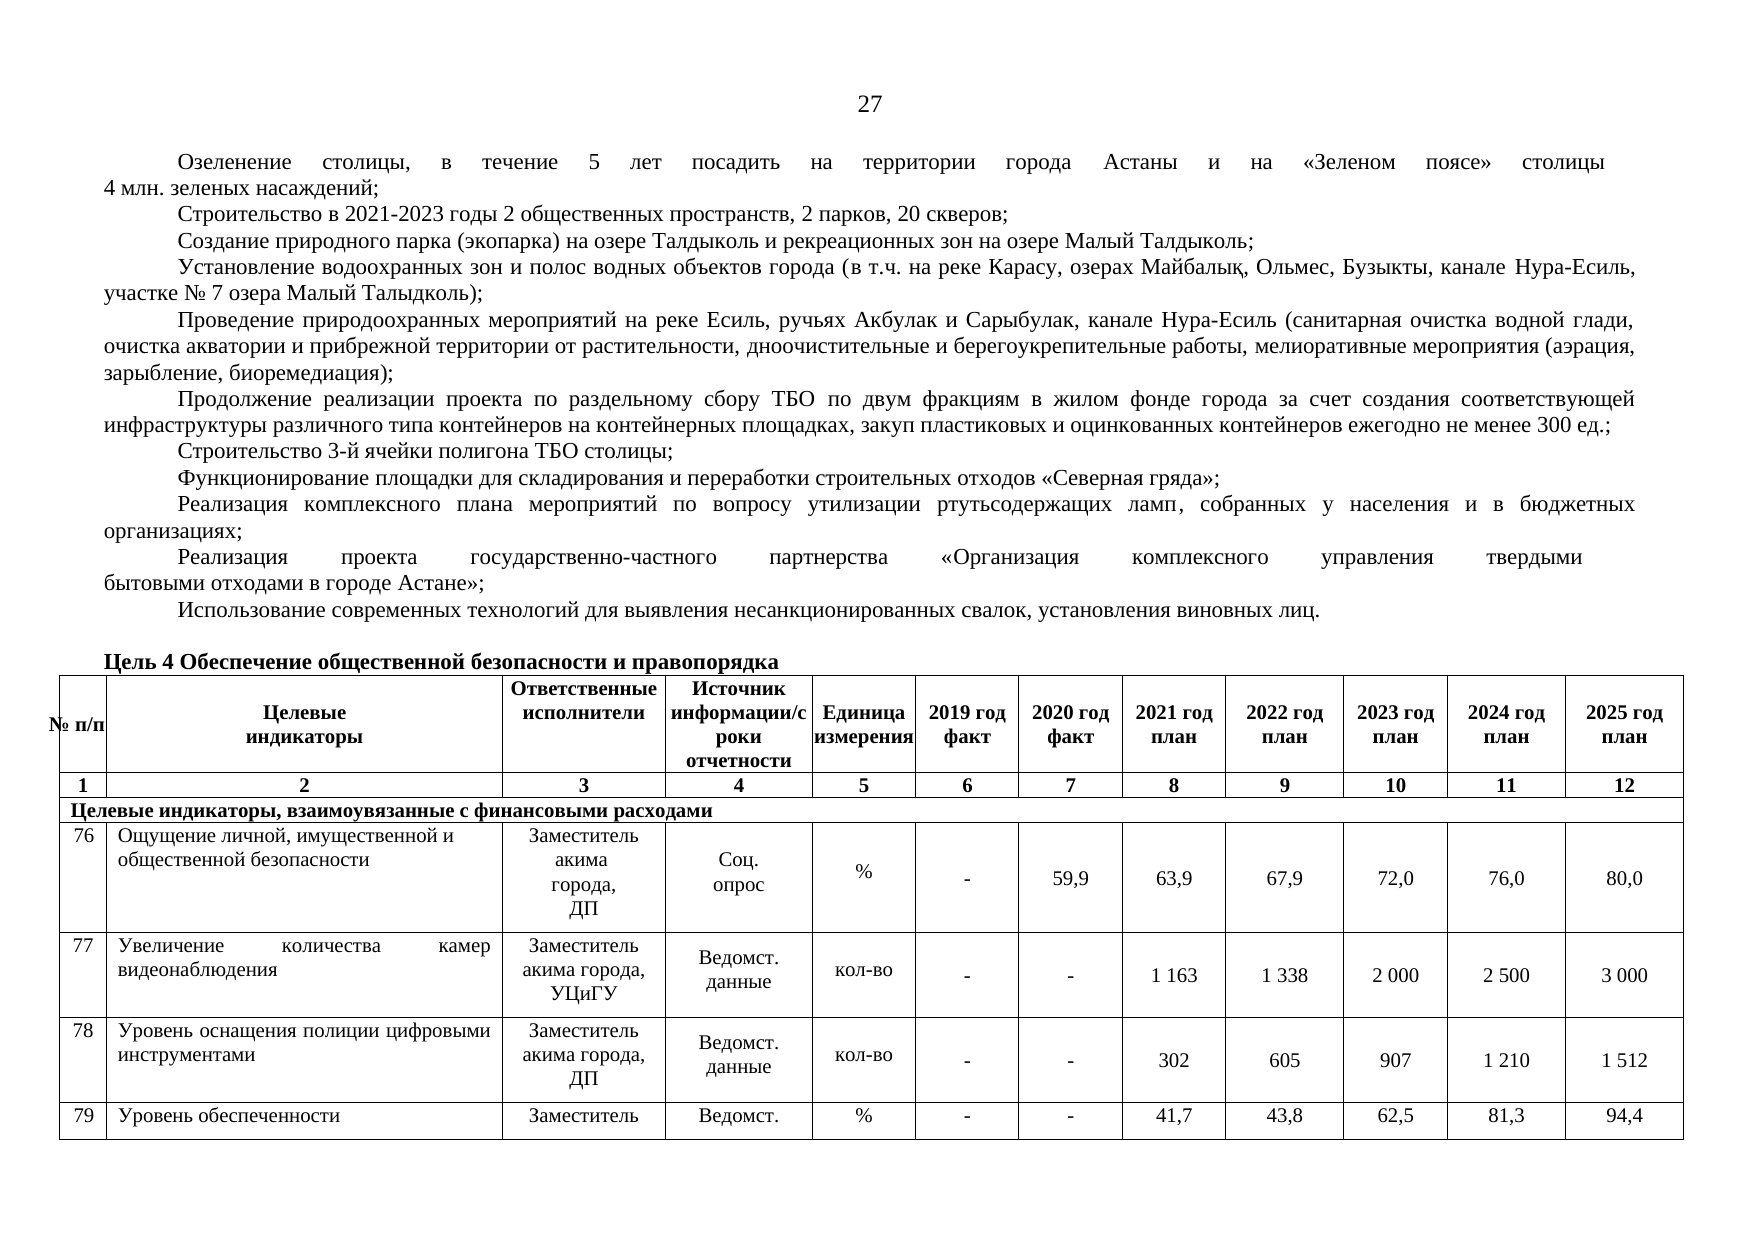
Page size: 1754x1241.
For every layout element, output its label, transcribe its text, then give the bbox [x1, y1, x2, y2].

text Использование современных технологий для выявления несанкционированных свалок, установления виновных лиц. [103, 596, 1636, 622]
table_cell 10 [1344, 773, 1447, 797]
table_cell 1 [60, 773, 106, 797]
table_cell Заместитель акима города, УЦиГУ [503, 933, 665, 1017]
text Создание природного парка (экопарка) на озере Талдыколь и рекреационных зон на озере Малый Талдыколь; [103, 227, 1636, 253]
table_cell 81,3 [1448, 1103, 1565, 1139]
table_cell 80,0 [1566, 823, 1683, 932]
table_cell 5 [813, 773, 915, 797]
table_cell 2 000 [1344, 933, 1447, 1017]
table_cell 9 [1226, 773, 1343, 797]
table_header 2020 год факт [1019, 676, 1122, 772]
table_header 2021 год план [1123, 676, 1225, 772]
table_cell 62,5 [1344, 1103, 1447, 1139]
table_cell 94,4 [1566, 1103, 1683, 1139]
table_cell 302 [1123, 1018, 1225, 1102]
table_cell 41,7 [1123, 1103, 1225, 1139]
text Функционирование площадки для складирования и переработки строительных отходов «Северная гряда»; [103, 464, 1636, 490]
table_cell Ощущение личной, имущественной и общественной безопасности [107, 823, 502, 932]
table_header Единица измерения [813, 676, 915, 772]
table_header 2019 год факт [916, 676, 1018, 772]
table_cell 3 [503, 773, 665, 797]
table_cell 59,9 [1019, 823, 1122, 932]
table_cell 1 163 [1123, 933, 1225, 1017]
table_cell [107, 1103, 502, 1139]
table_cell 1 512 [1566, 1018, 1683, 1102]
text Реализация комплексного плана мероприятий по вопросу утилизации ртутьсодержащих ламп, собранных у населения и в бюджетных организациях; [103, 490, 1636, 543]
table_cell 605 [1226, 1018, 1343, 1102]
table_cell Заместитель акима города, ДП [503, 1018, 665, 1102]
table_header 2023 год план [1344, 676, 1447, 772]
table_header 2025 год план [1566, 676, 1683, 772]
table_cell Целевые индикаторы, взаимоувязанные с финансовыми расходами [60, 798, 1683, 822]
text Установление водоохранных зон и полос водных объектов города (в т.ч. на реке Карасу, озерах Майбалық, Ольмес, Бузыкты, канале Нура-Есиль, участке № 7 озера Малый Талыдколь); [103, 253, 1636, 306]
table_cell - [916, 933, 1018, 1017]
table_header Ответственные исполнители [503, 676, 665, 772]
table_cell Заместитель акима города, ДП [503, 823, 665, 932]
table_cell Уровень оснащения полиции цифровыми инструментами [107, 1018, 502, 1102]
table_cell 7 [1019, 773, 1122, 797]
table_cell 12 [1566, 773, 1683, 797]
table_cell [503, 1103, 665, 1139]
table_cell 76 [60, 823, 106, 932]
table_cell кол-во [813, 1018, 915, 1102]
table_cell Ведомст. данные [666, 933, 812, 1017]
table_header Источник информации/сроки отчетности [666, 676, 812, 772]
table_cell 63,9 [1123, 823, 1225, 932]
table_cell 3 000 [1566, 933, 1683, 1017]
text Озеленение столицы, в течение 5 лет посадить на территории города Астаны и на «Зеленом поясе» столицы 4 млн. зеленых насаждений; [103, 148, 1636, 200]
table_cell 76,0 [1448, 823, 1565, 932]
table_cell 8 [1123, 773, 1225, 797]
table_cell % [813, 823, 915, 932]
table_cell 78 [60, 1018, 106, 1102]
table_header № п/п [60, 676, 106, 772]
table_cell - [1019, 1018, 1122, 1102]
table_cell - [1019, 1103, 1122, 1139]
table_cell 907 [1344, 1018, 1447, 1102]
text Цель 4 Обеспечение общественной безопасности и правопорядка [103, 648, 1636, 675]
table_header 2024 год план [1448, 676, 1565, 772]
table_cell 1 338 [1226, 933, 1343, 1017]
table_cell Ведомст. данные [666, 1103, 812, 1139]
table_cell % [813, 1103, 915, 1139]
table_header 2022 год план [1226, 676, 1343, 772]
table_cell 72,0 [1344, 823, 1447, 932]
table_cell 43,8 [1226, 1103, 1343, 1139]
table_cell - [916, 1103, 1018, 1139]
table_cell 2 [107, 773, 502, 797]
text Продолжение реализации проекта по раздельному сбору ТБО по двум фракциям в жилом фонде города за счет создания соответствующей инфраструктуры различного типа контейнеров на контейнерных площадках, закуп пластиковых и оцинкованных контейнеров ежегодно не менее 300 ед.; [103, 385, 1636, 438]
text Строительство 3-й ячейки полигона ТБО столицы; [103, 438, 1636, 464]
table_cell - [916, 1018, 1018, 1102]
table_cell 4 [666, 773, 812, 797]
table_cell Соц. опрос [666, 823, 812, 932]
table_cell Ведомст. данные [666, 1018, 812, 1102]
table_cell кол-во [813, 933, 915, 1017]
table_cell - [1019, 933, 1122, 1017]
table_cell 67,9 [1226, 823, 1343, 932]
table_cell - [916, 823, 1018, 932]
table_cell Увеличение количества камер видеонаблюдения [107, 933, 502, 1017]
table_cell 2 500 [1448, 933, 1565, 1017]
text Проведение природоохранных мероприятий на реке Есиль, ручьях Акбулак и Сарыбулак, канале Нура-Есиль (санитарная очистка водной глади, очистка акватории и прибрежной территории от растительности, дноочистительные и берегоукрепительные работы, мелиоративные мероприятия (аэрация, зарыбление, биоремедиация); [103, 306, 1636, 385]
table_cell 77 [60, 933, 106, 1017]
table_cell 11 [1448, 773, 1565, 797]
table_cell 6 [916, 773, 1018, 797]
table_cell 1 210 [1448, 1018, 1565, 1102]
text Строительство в 2021-2023 годы 2 общественных пространств, 2 парков, 20 скверов; [103, 200, 1636, 227]
table_header Целевые индикаторы [107, 676, 502, 772]
text Реализация проекта государственно-частного партнерства «Организация комплексного управления твердыми бытовыми отходами в городе Астане»; [484, 543, 1636, 596]
table_cell 79 [60, 1103, 106, 1139]
